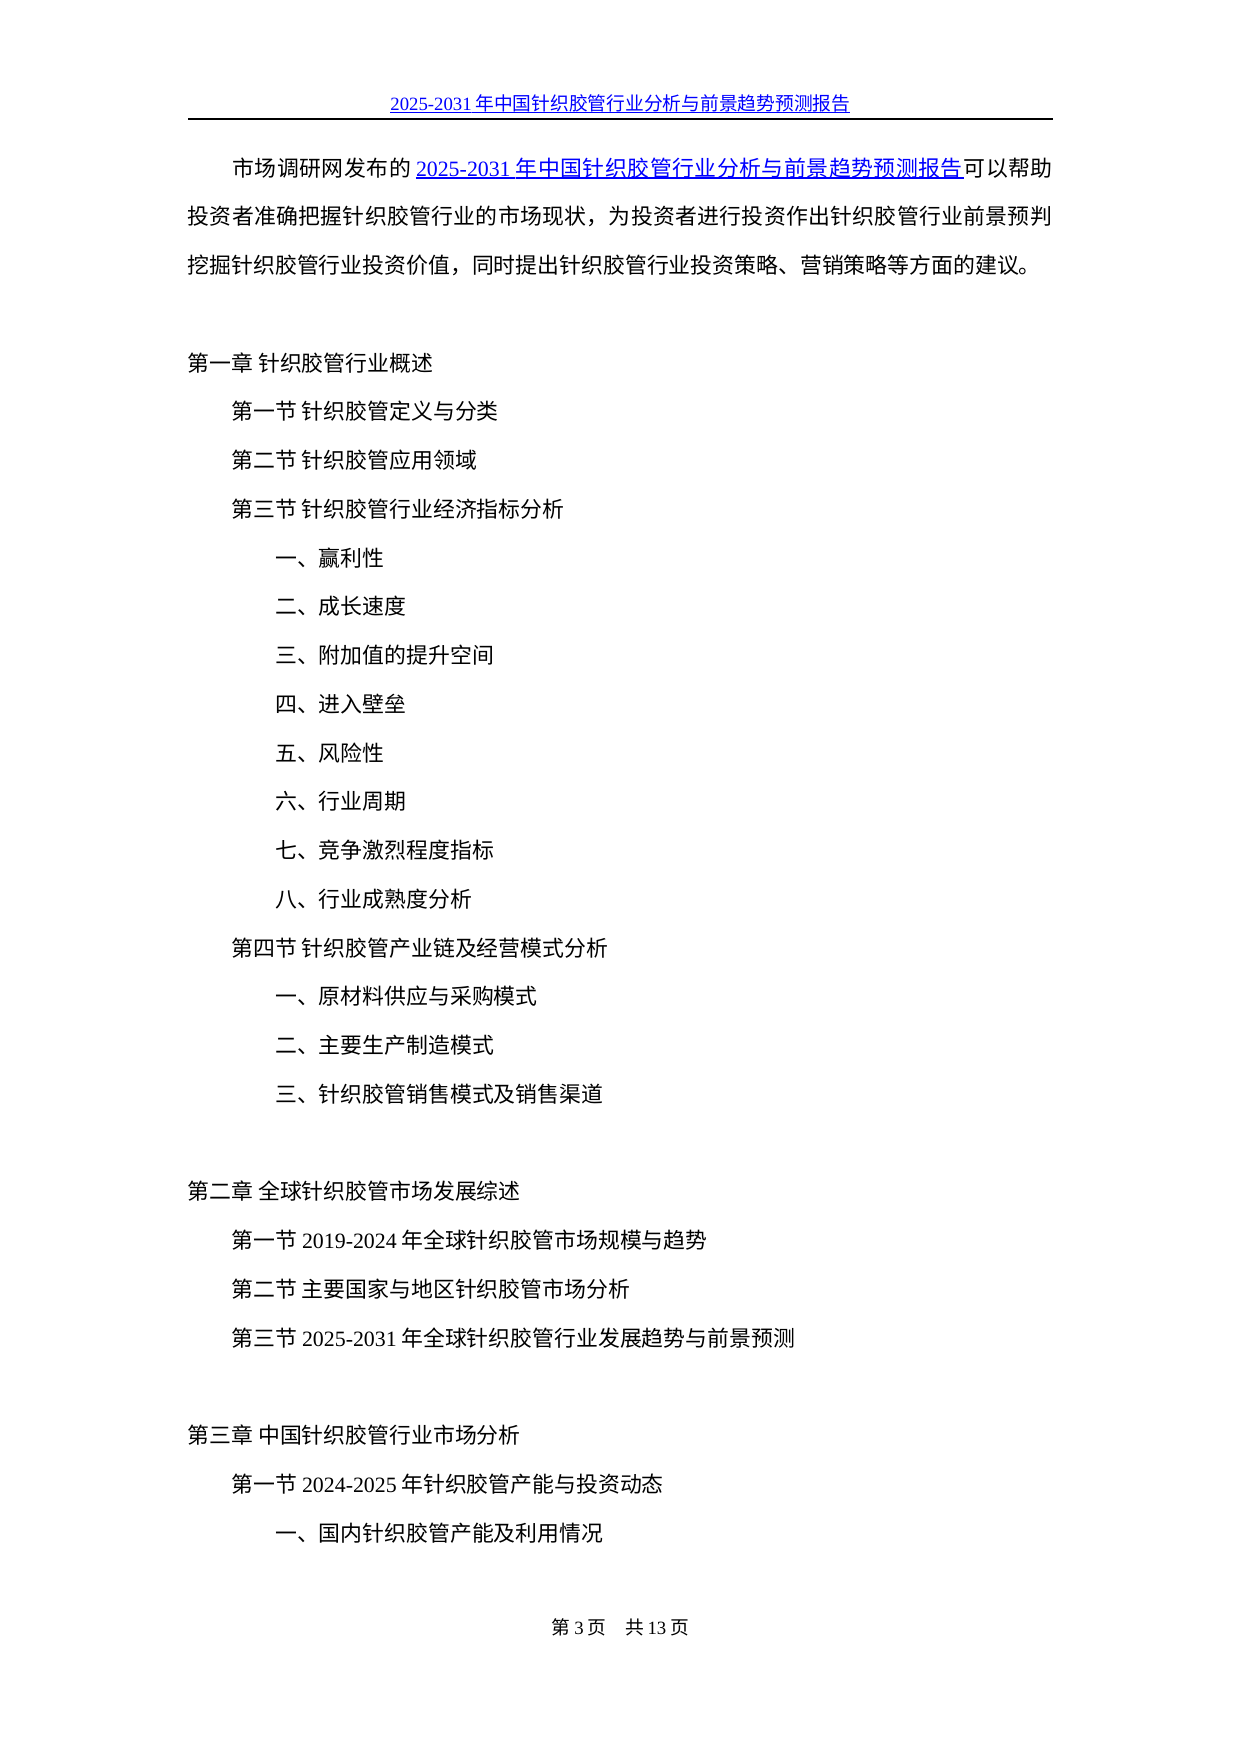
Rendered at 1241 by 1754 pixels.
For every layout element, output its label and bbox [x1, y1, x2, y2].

text [187, 150, 1053, 1548]
